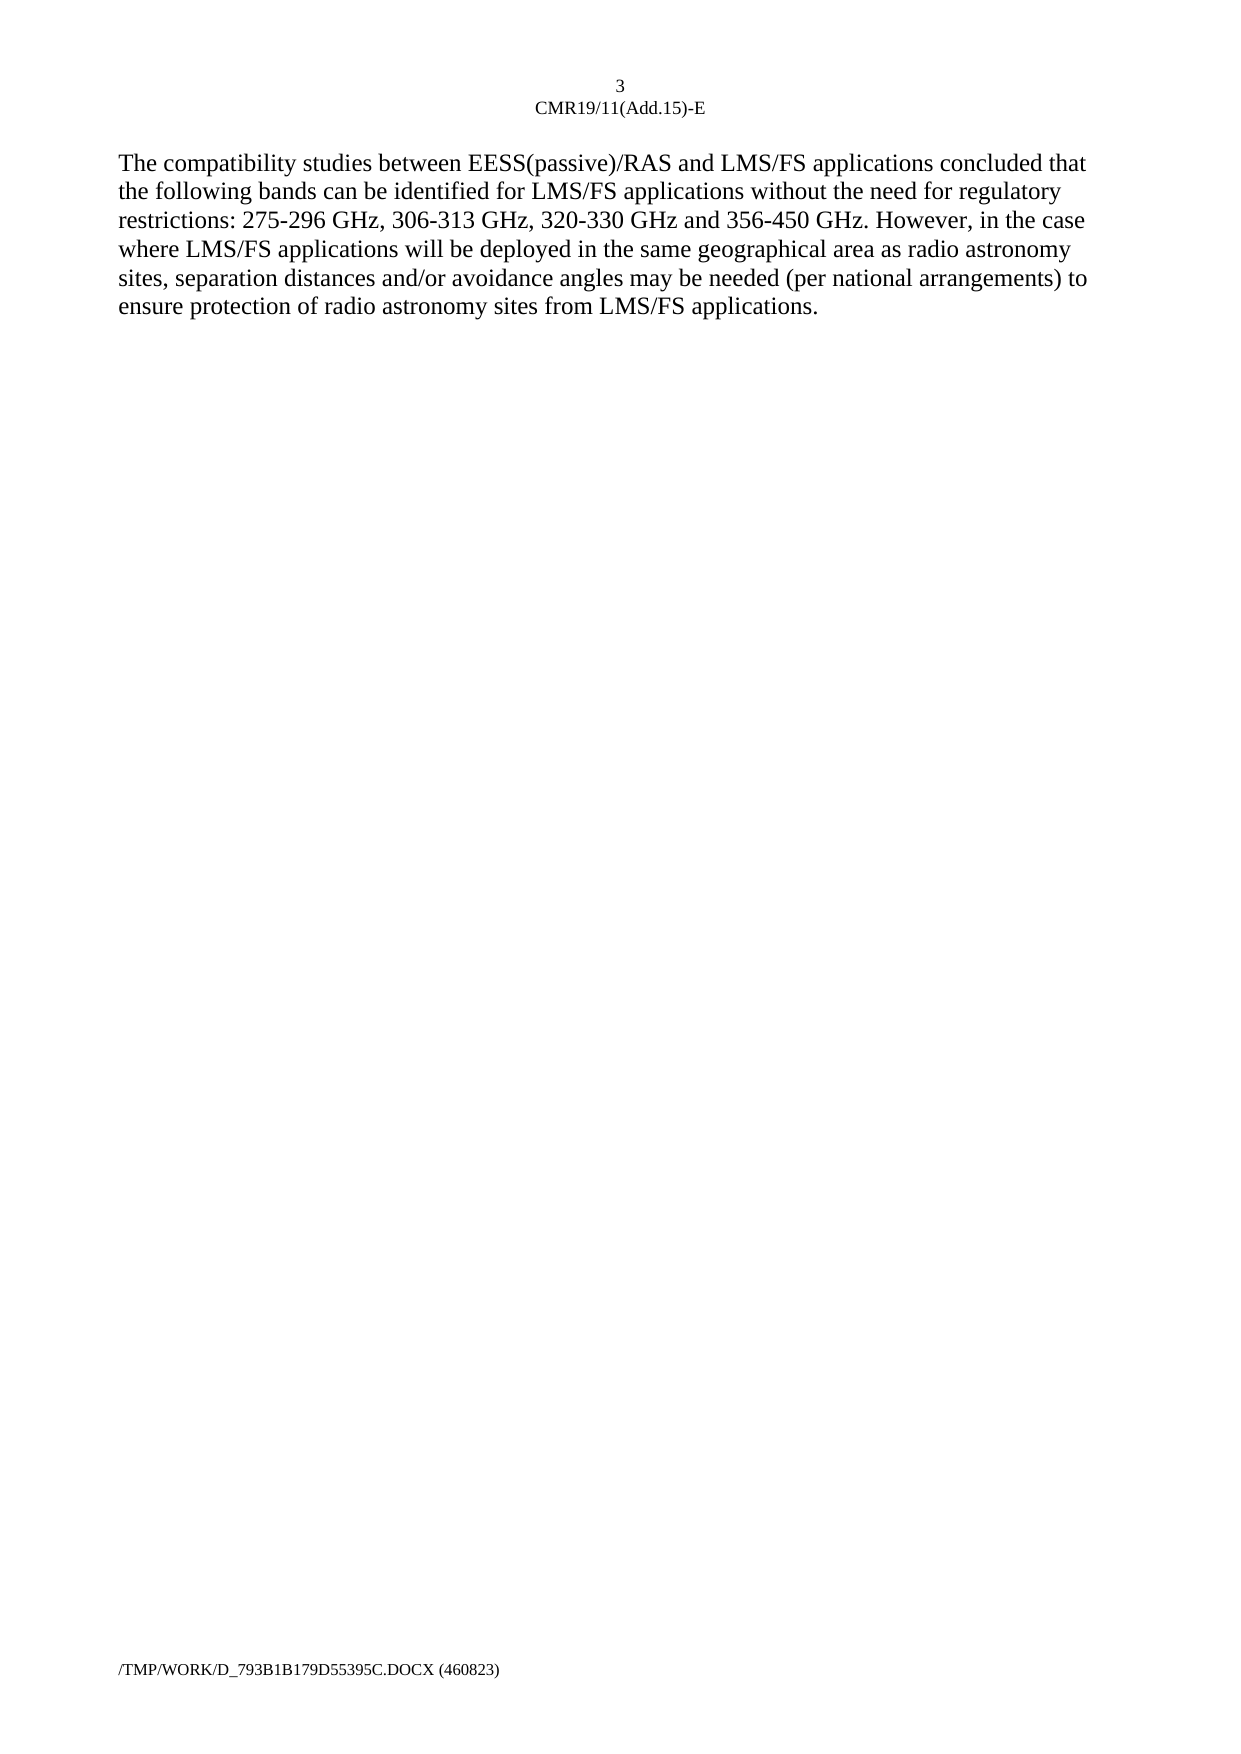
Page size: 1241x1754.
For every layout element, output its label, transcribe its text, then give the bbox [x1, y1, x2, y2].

text The compatibility studies between EESS(passive)/RAS and LMS/FS applications concluded that the following bands can be identified for LMS/FS applications without the need for regulatory restrictions: 275-296 GHz, 306-313 GHz, 320-330 GHz and 356-450 GHz. However, in the case where LMS/FS applications will be deployed in the same geographical area as radio astronomy sites, separation distances and/or avoidance angles may be needed (per national arrangements) to ensure protection of radio astronomy sites from LMS/FS applications. [118, 148, 1122, 320]
